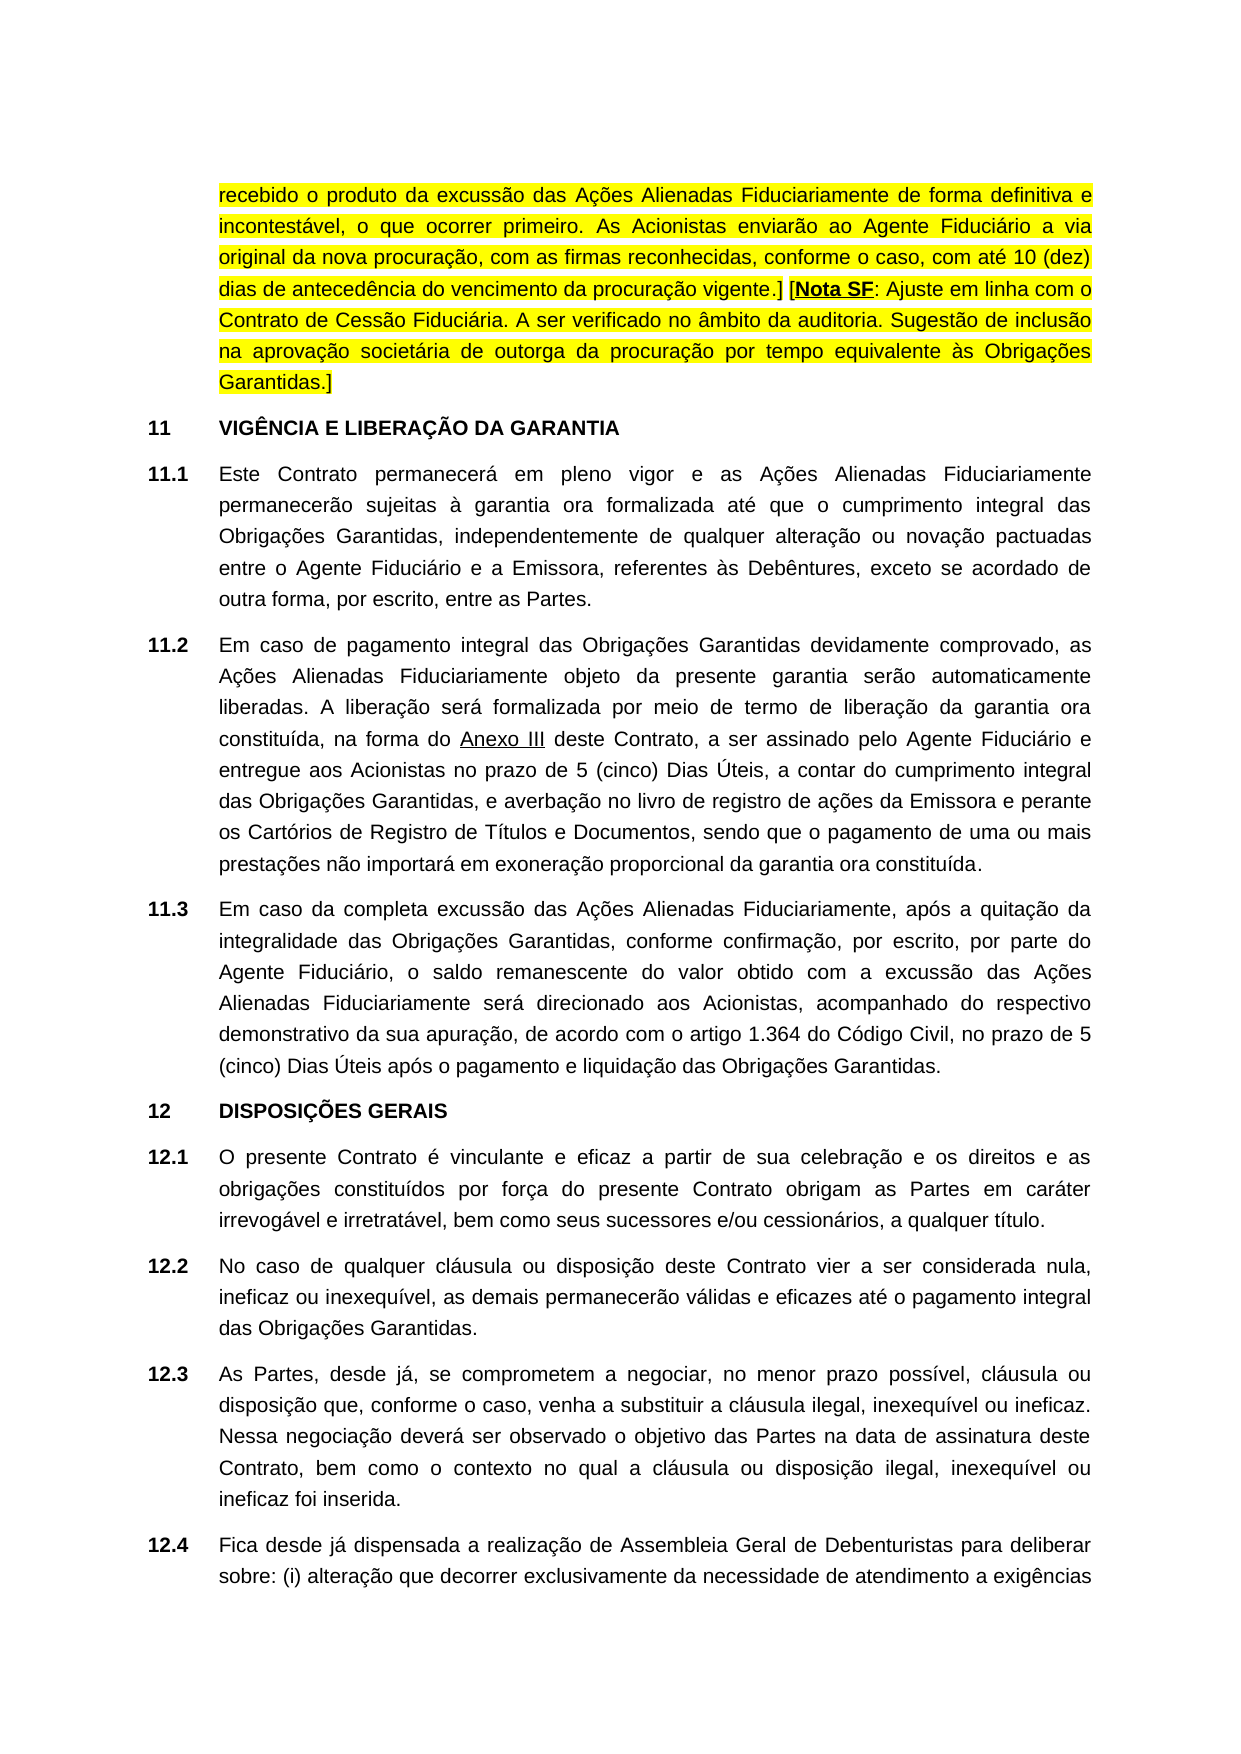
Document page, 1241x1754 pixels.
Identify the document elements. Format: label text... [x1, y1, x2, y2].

text VIGÊNCIA E LIBERAÇÃO DA GARANTIA [148, 411, 1092, 442]
text Em caso da completa excussão das Ações Alienadas Fiduciariamente, após a quitação da integralidade das Obrigações Garantidas, conforme confirmação, por escrito, por parte do Agente Fiduciário, o saldo remanescente do valor obtido com a excussão das Ações Alienadas Fiduciariamente será direcionado aos Acionistas, acompanhado do respectivo demonstrativo da sua apuração, de acordo com o artigo 1.364 do Código Civil, no prazo de 5 (cinco) Dias Úteis após o pagamento e liquidação das Obrigações Garantidas. [148, 892, 1092, 1079]
text Este Contrato permanecerá em pleno vigor e as Ações Alienadas Fiduciariamente permanecerão sujeitas à garantia ora formalizada até que o cumprimento integral das Obrigações Garantidas, independentemente de qualquer alteração ou novação pactuadas entre o Agente Fiduciário e a Emissora, referentes às Debêntures, exceto se acordado de outra forma, por escrito, entre as Partes. [148, 456, 1092, 613]
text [148, 1527, 1092, 1590]
text O presente Contrato é vinculante e eficaz a partir de sua celebração e os direitos e as obrigações constituídos por força do presente Contrato obrigam as Partes em caráter irrevogável e irretratável, bem como seus sucessores e/ou cessionários, a qualquer título. [148, 1140, 1092, 1233]
text Em caso de pagamento integral das Obrigações Garantidas devidamente comprovado, as Ações Alienadas Fiduciariamente objeto da presente garantia serão automaticamente liberadas. A liberação será formalizada por meio de termo de liberação da garantia ora constituída, na forma do Anexo III deste Contrato, a ser assinado pelo Agente Fiduciário e entregue aos Acionistas no prazo de 5 (cinco) Dias Úteis, a contar do cumprimento integral das Obrigações Garantidas, e averbação no livro de registro de ações da Emissora e perante os Cartórios de Registro de Títulos e Documentos, sendo que o pagamento de uma ou mais prestações não importará em exoneração proporcional da garantia ora constituída. [148, 627, 1092, 877]
text As Partes, desde já, se comprometem a negociar, no menor prazo possível, cláusula ou disposição que, conforme o caso, venha a substituir a cláusula ilegal, inexequível ou ineficaz. Nessa negociação deverá ser observado o objetivo das Partes na data de assinatura deste Contrato, bem como o contexto no qual a cláusula ou disposição ilegal, inexequível ou ineficaz foi inserida. [148, 1356, 1092, 1513]
text No caso de qualquer cláusula ou disposição deste Contrato vier a ser considerada nula, ineficaz ou inexequível, as demais permanecerão válidas e eficazes até o pagamento integral das Obrigações Garantidas. [148, 1248, 1092, 1342]
text DISPOSIÇÕES GERAIS [148, 1094, 1092, 1125]
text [148, 177, 1092, 396]
